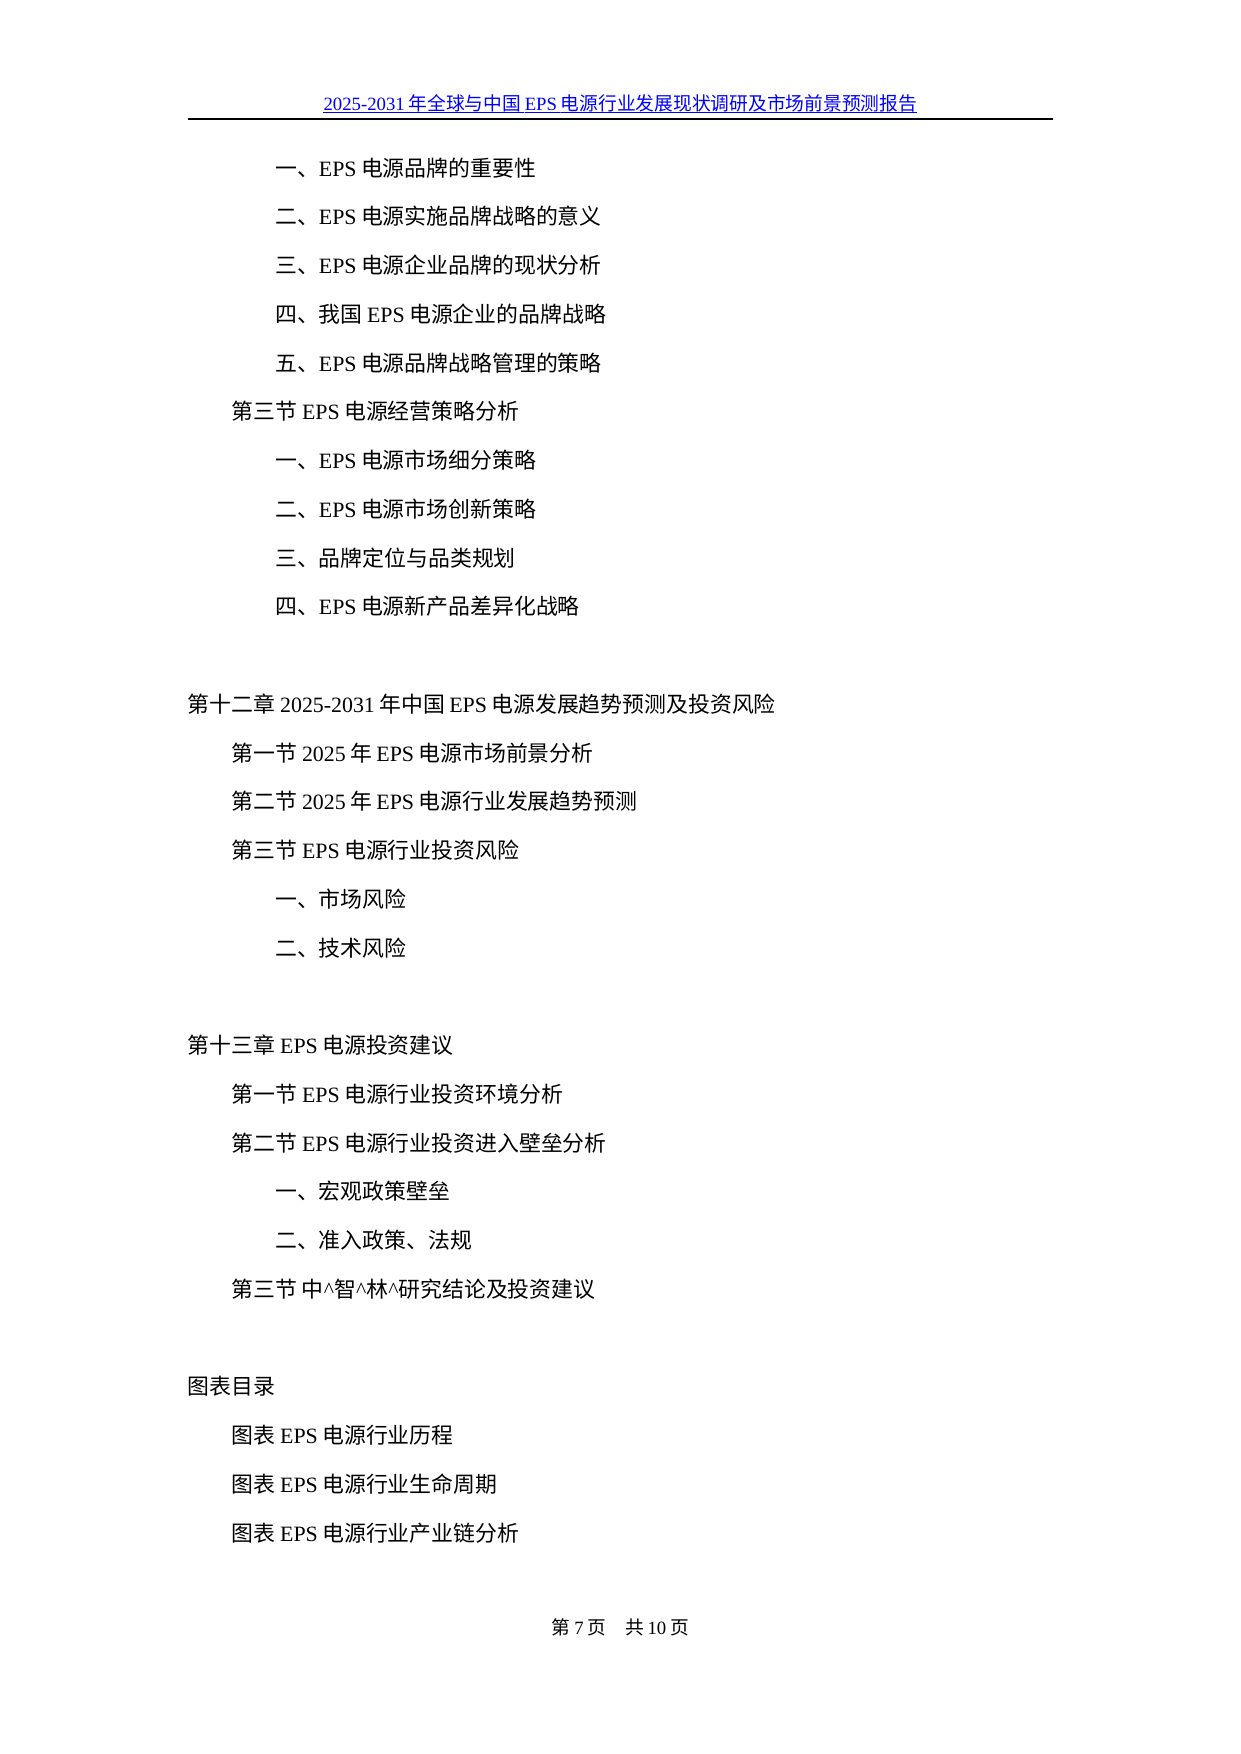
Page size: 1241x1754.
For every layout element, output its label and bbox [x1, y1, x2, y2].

text [187, 150, 1053, 1548]
